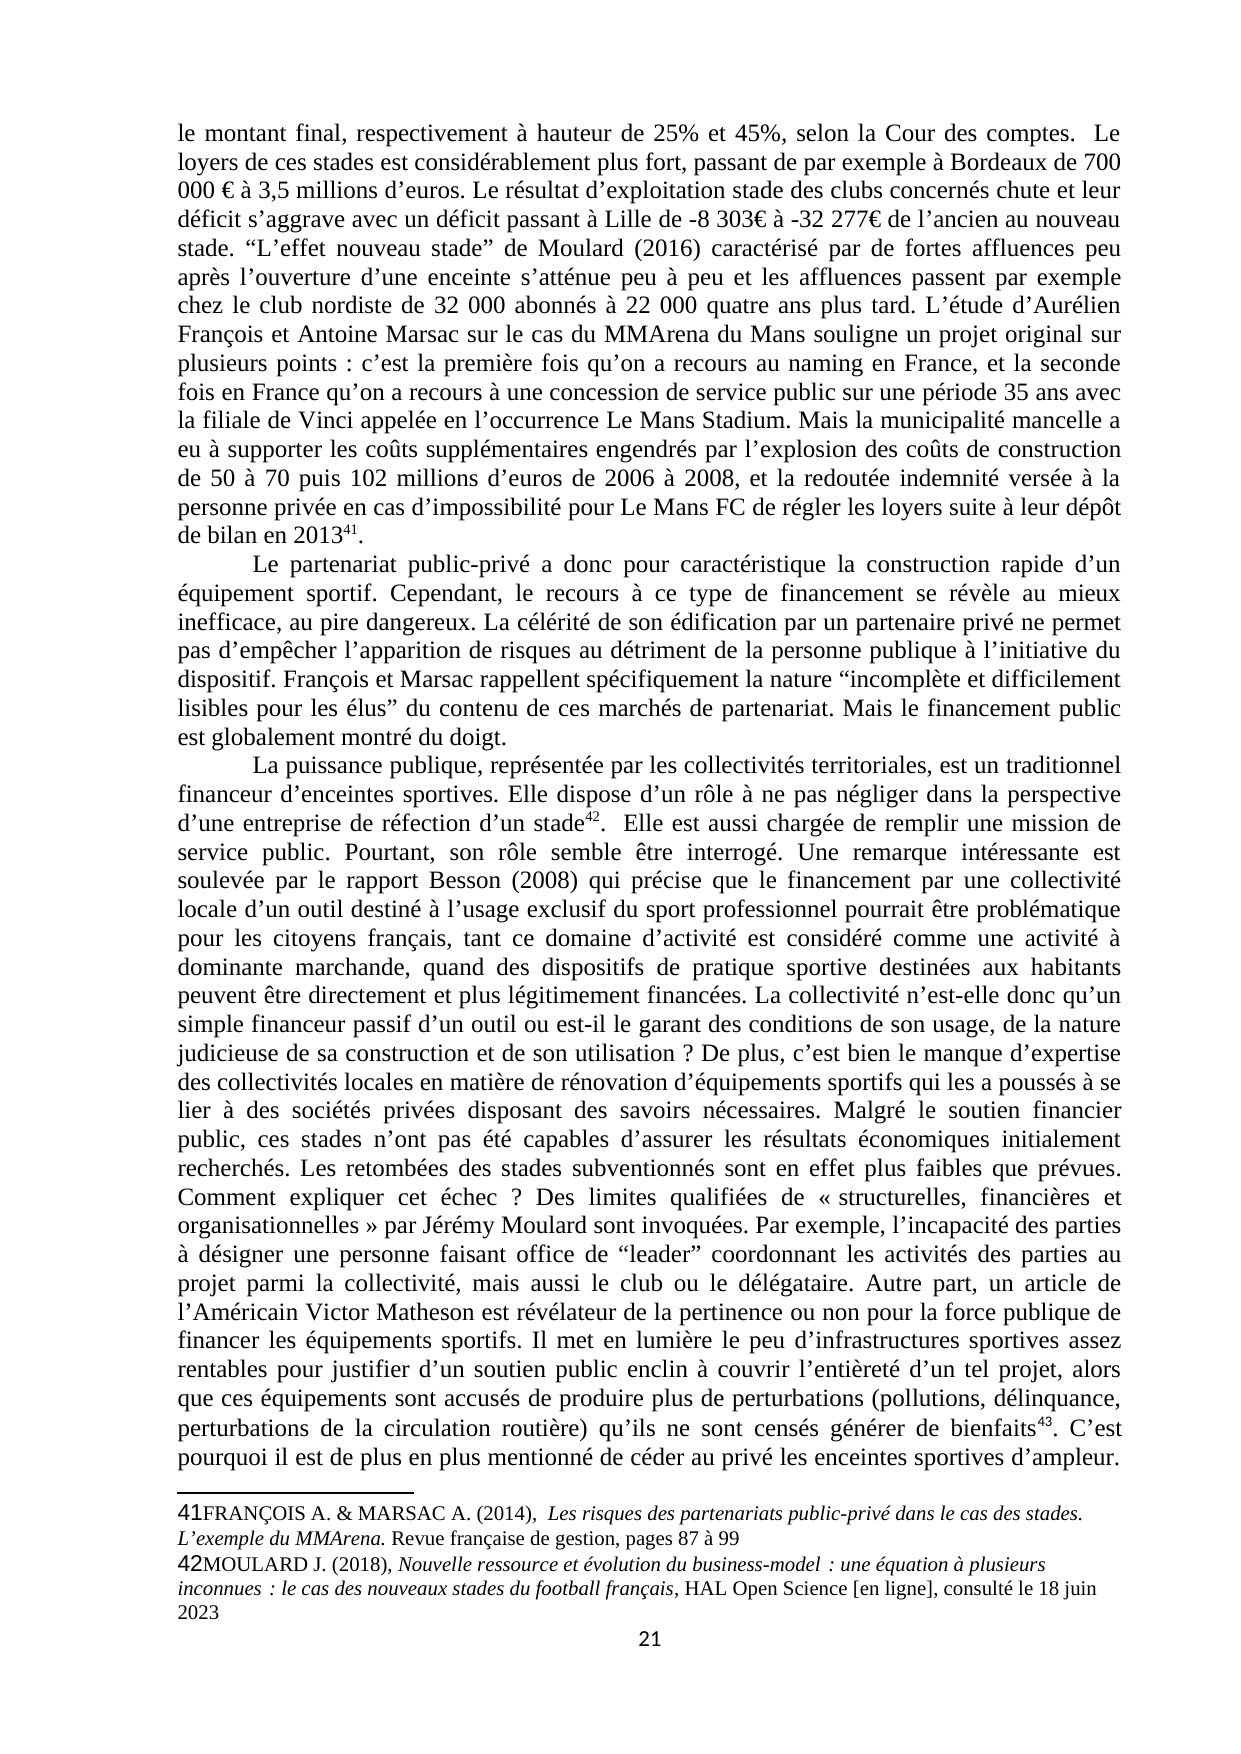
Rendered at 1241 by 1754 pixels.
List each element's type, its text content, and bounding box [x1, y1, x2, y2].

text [177, 118, 1122, 549]
text Le partenariat public-privé a donc pour caractéristique la construction rapide d’un équipement sportif. Cependant, le recours à ce type de financement se révèle au mieux inefficace, au pire dangereux. La célérité de son édification par un partenaire privé ne permet pas d’empêcher l’apparition de risques au détriment de la personne publique à l’initiative du dispositif. François et Marsac rappellent spécifiquement la nature “incomplète et difficilement lisibles pour les élus” du contenu de ces marchés de partenariat. Mais le financement public est globalement montré du doigt. [177, 549, 1122, 751]
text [177, 751, 1122, 1471]
